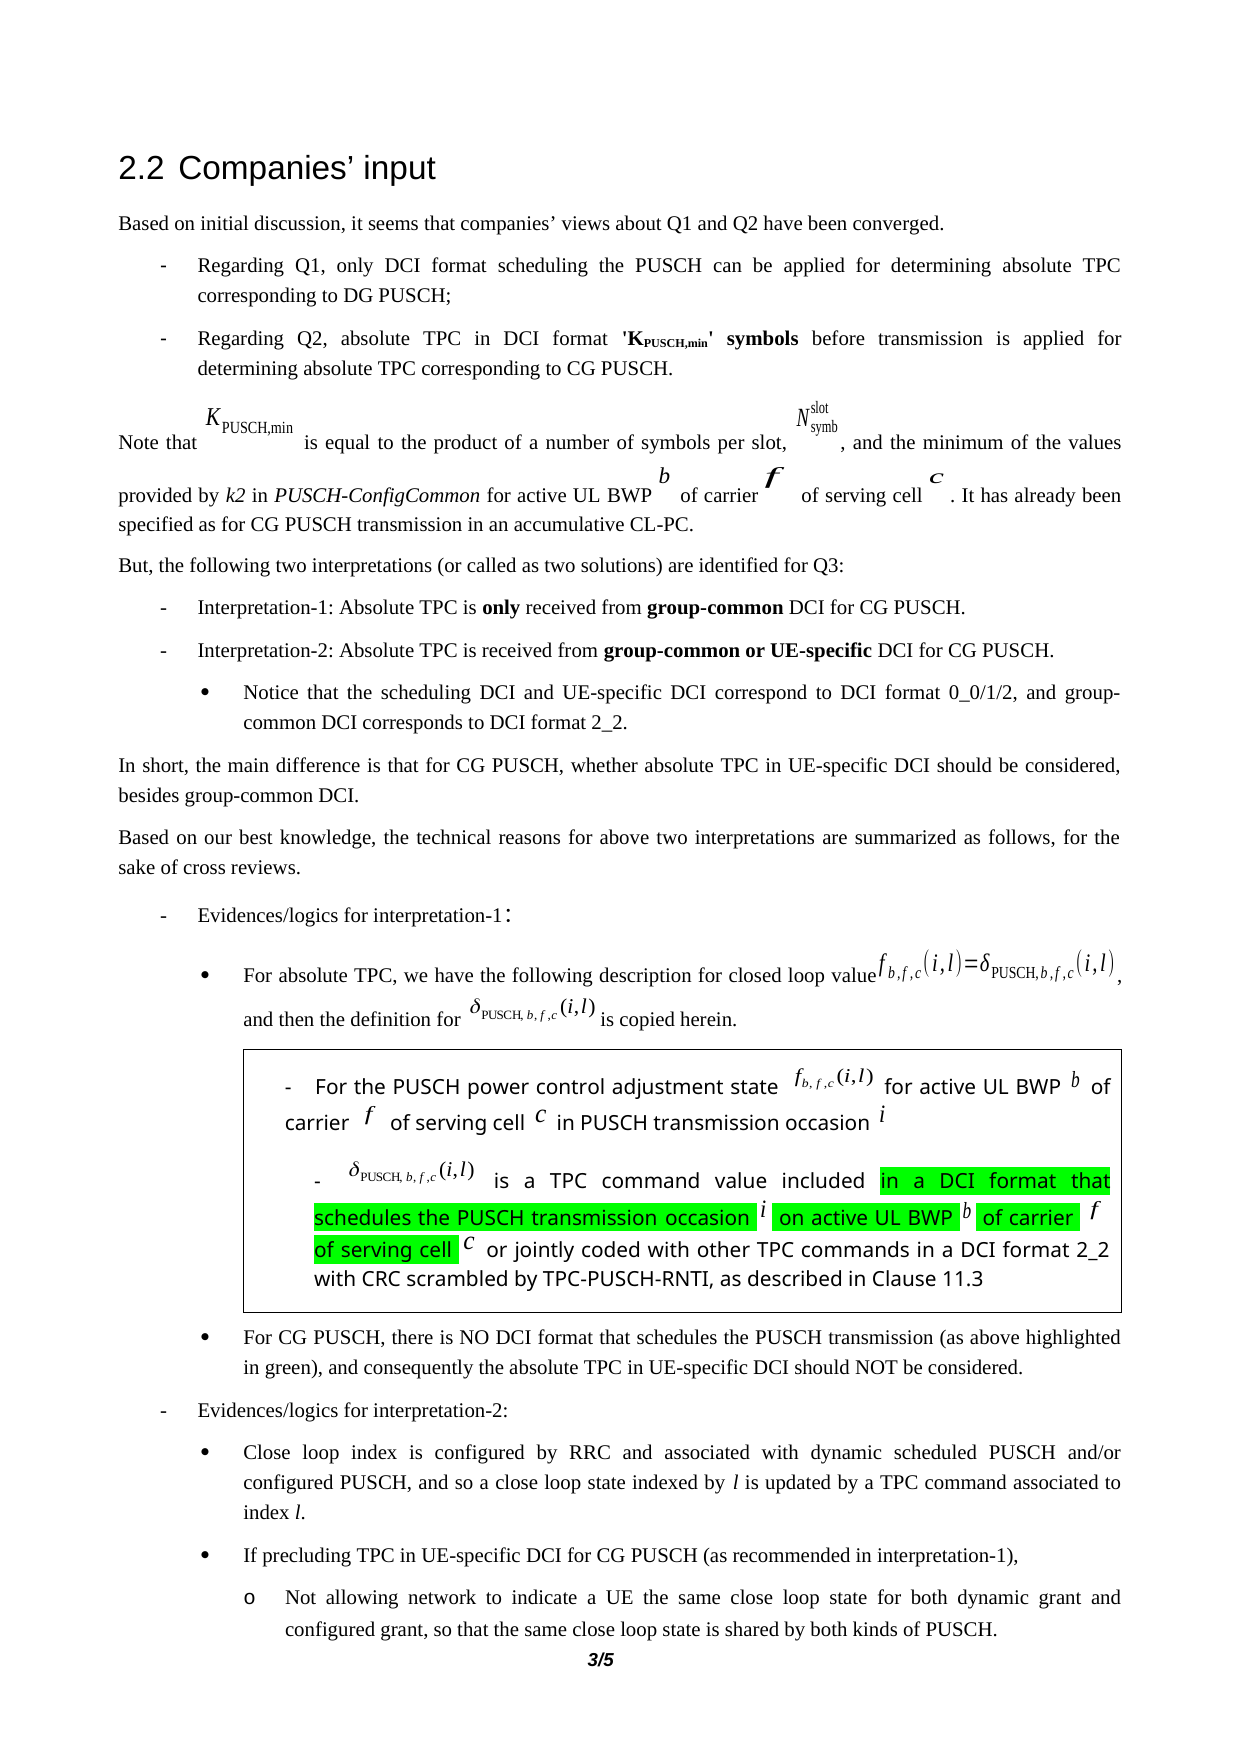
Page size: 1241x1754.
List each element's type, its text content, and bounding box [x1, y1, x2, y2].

list Regarding Q1, only DCI format scheduling the PUSCH can be applied for determining absolute TPC corresponding to DG PUSCH; [160, 253, 1122, 307]
list Regarding Q2, absolute TPC in DCI format 'KPUSCH,min' symbols before transmission is applied for determining absolute TPC corresponding to CG PUSCH. [160, 326, 1122, 380]
list Evidences/logics for interpretation-1： [160, 898, 1122, 928]
list For absolute TPC, we have the following description for closed loop value, and then the definition for is copied herein. [201, 948, 1122, 1031]
subtitle Companies’ input [118, 148, 1122, 186]
list Interpretation-1: Absolute TPC is only received from group-common DCI for CG PUSCH. [160, 595, 1122, 619]
table_header - For the PUSCH power control adjustment state for active UL BWP of carrier of serving cell in PUSCH transmission occasion - is a TPC command value included in a DCI format that schedules the PUSCH transmission occasion on active UL BWP of carrier of serving cell or jointly coded with other TPC commands in a DCI format 2_2 with CRC scrambled by TPC-PUSCH-RNTI, as described in Clause 11.3 [244, 1050, 1121, 1312]
list For CG PUSCH, there is NO DCI format that schedules the PUSCH transmission (as above highlighted in green), and consequently the absolute TPC in UE-specific DCI should NOT be considered. [201, 1325, 1122, 1379]
text Based on initial discussion, it seems that companies’ views about Q1 and Q2 have been converged. [118, 211, 1122, 235]
list Not allowing network to indicate a UE the same close loop state for both dynamic grant and configured grant, so that the same close loop state is shared by both kinds of PUSCH. [243, 1585, 1122, 1641]
text In short, the main difference is that for CG PUSCH, whether absolute TPC in UE-specific DCI should be considered, besides group-common DCI. [118, 753, 1122, 807]
list Evidences/logics for interpretation-2: [160, 1398, 1122, 1422]
list Notice that the scheduling DCI and UE-specific DCI correspond to DCI format 0_0/1/2, and group-common DCI corresponds to DCI format 2_2. [201, 680, 1122, 734]
text But, the following two interpretations (or called as two solutions) are identified for Q3: [118, 553, 1122, 577]
list If precluding TPC in UE-specific DCI for CG PUSCH (as recommended in interpretation-1), [201, 1543, 1122, 1567]
list Close loop index is configured by RRC and associated with dynamic scheduled PUSCH and/or configured PUSCH, and so a close loop state indexed by l is updated by a TPC command associated to index l. [201, 1440, 1122, 1524]
text Based on our best knowledge, the technical reasons for above two interpretations are summarized as follows, for the sake of cross reviews. [118, 825, 1122, 879]
list Interpretation-2: Absolute TPC is received from group-common or UE-specific DCI for CG PUSCH. [160, 638, 1122, 662]
text Note that is equal to the product of a number of symbols per slot, , and the minimum of the values provided by k2 in PUSCH-ConfigCommon for active UL BWP of carrier of serving cell . It has already been specified as for CG PUSCH transmission in an accumulative CL-PC. [118, 398, 1122, 536]
